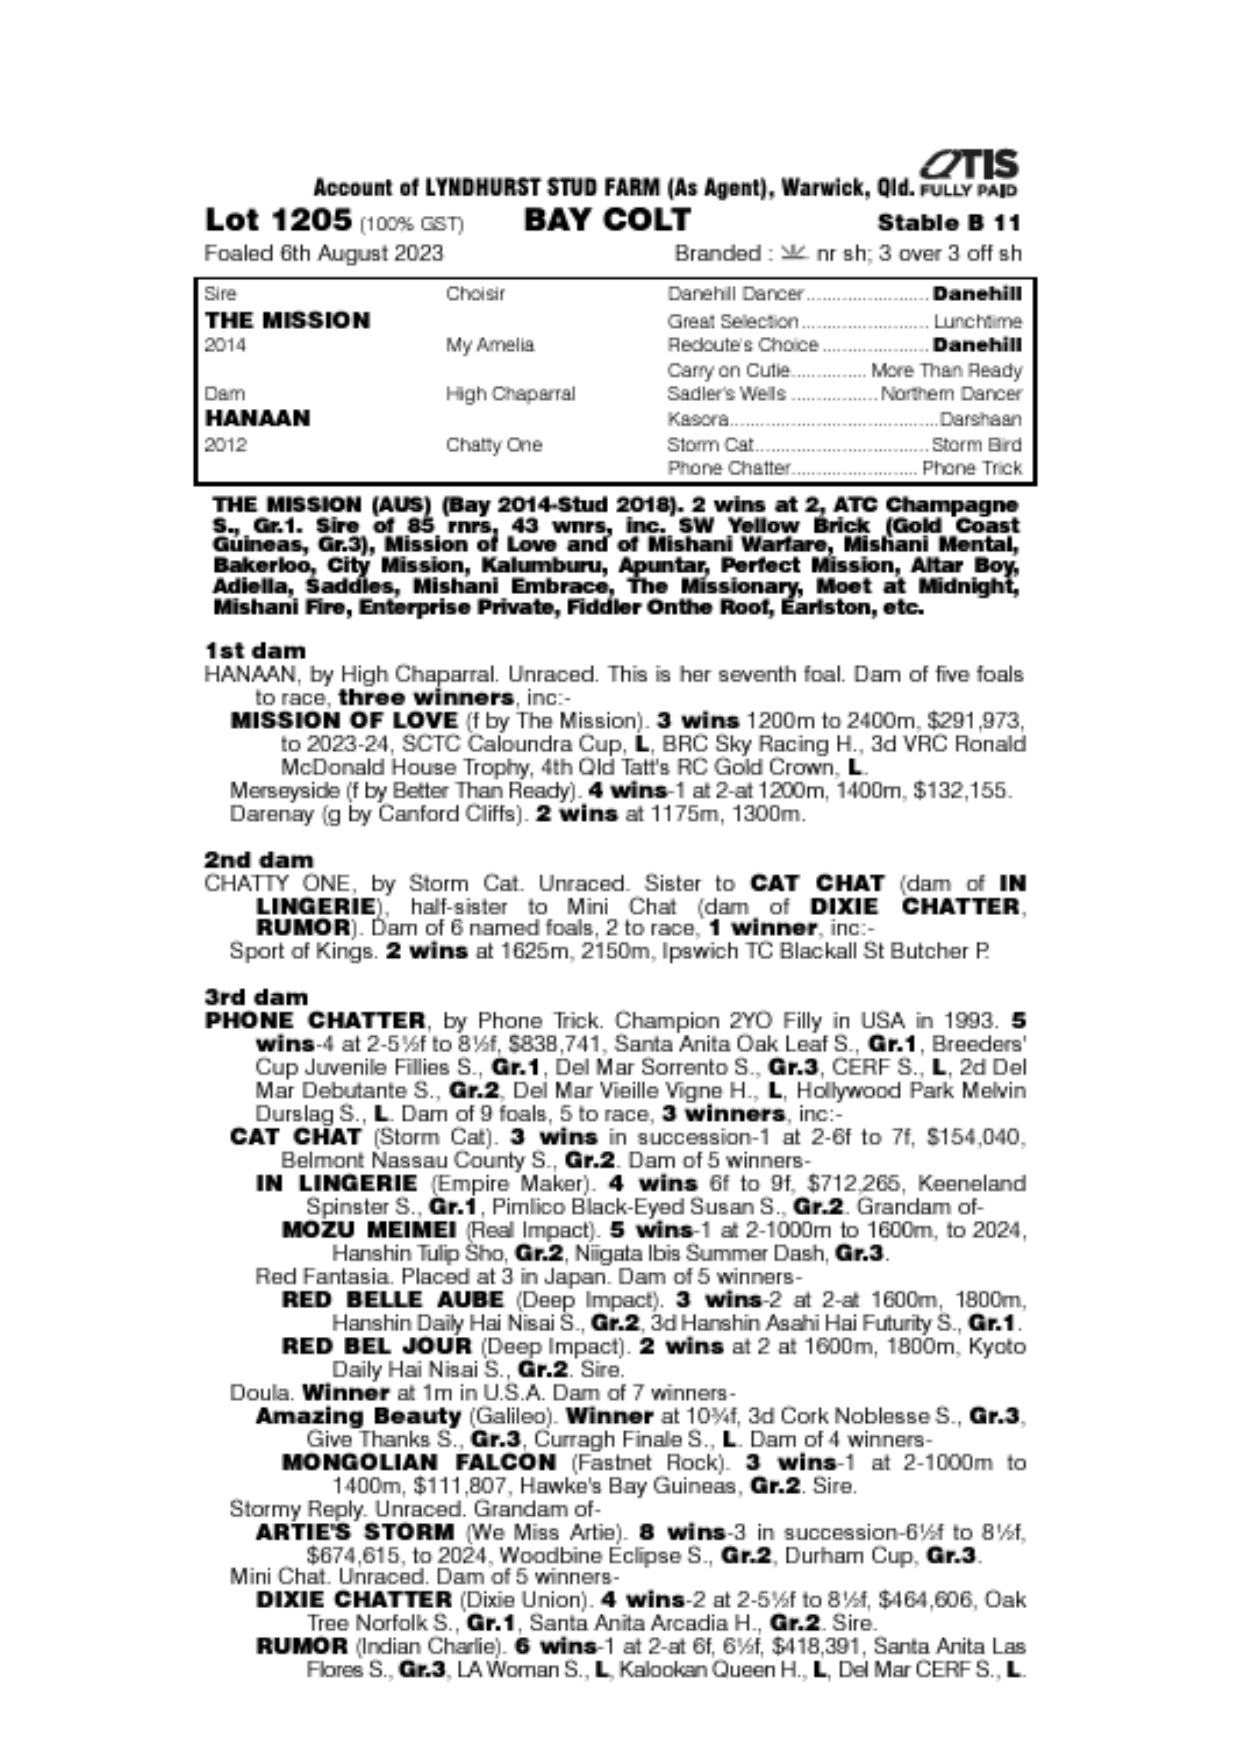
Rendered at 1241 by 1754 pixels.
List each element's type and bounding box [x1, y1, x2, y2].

picture [150, 101, 1080, 1722]
